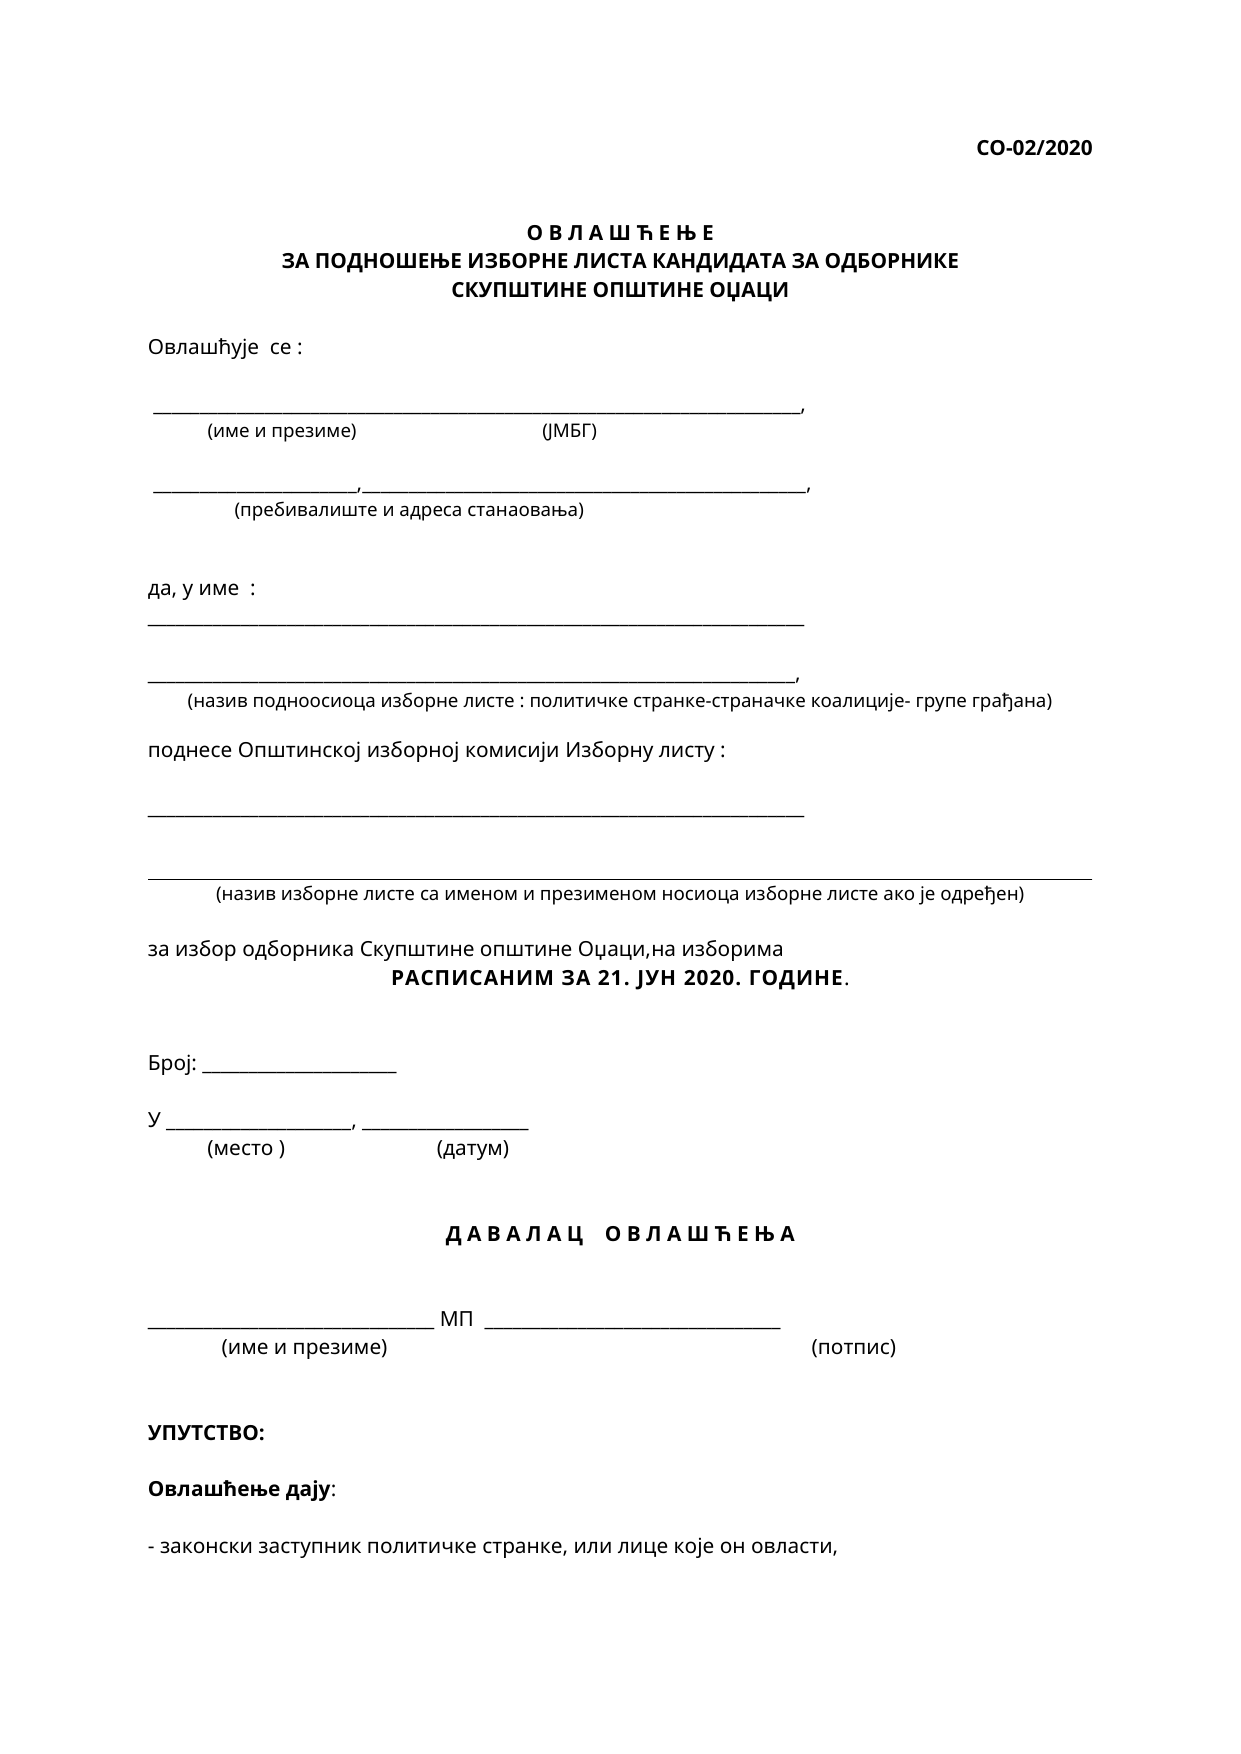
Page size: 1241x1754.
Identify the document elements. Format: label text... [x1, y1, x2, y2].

text - законски заступник политичке странке, или лице које он овласти, [148, 1531, 1092, 1559]
text _______________________________________________________________________ [148, 792, 1092, 820]
text Овлашћење дају: [148, 1474, 1092, 1503]
text О В Л А Ш Ћ Е Њ Е [148, 218, 1092, 246]
text ______________________________________________________________________, [148, 658, 1092, 687]
text ЗА ПОДНОШЕЊЕ ИЗБОРНЕ ЛИСТA КАНДИДАТА ЗА ОДБОРНИКЕ [148, 246, 1092, 275]
text _______________________________ МП ________________________________ [148, 1304, 1092, 1332]
text за избор одборникa Скупштине општине Оџаци,на изборима [148, 934, 1092, 963]
text (пребивалиште и адреса станaовања) [148, 497, 1092, 522]
text (назив подноосиоца изборне листе : политичке странке-страначке коалиције- групе грађана) [148, 687, 1092, 712]
text (име и презиме) (ЈМБГ) [148, 417, 1092, 443]
text Овлашћује се : [148, 332, 1092, 360]
text РАСПИСАНИМ ЗА 21. ЈУН 2020. ГОДИНЕ. [148, 963, 1092, 991]
text (место ) (датум) [148, 1133, 1092, 1162]
text Број: _____________________ [148, 1048, 1092, 1077]
text _______________________________________________________________________ [148, 602, 1092, 630]
text (име и презиме) (потпис) [148, 1332, 1092, 1361]
text да, у име : [148, 573, 1092, 602]
text Д А В А Л А Ц О В Л А Ш Ћ Е Њ А [148, 1219, 1092, 1247]
text ______________________,________________________________________________, [148, 468, 1092, 497]
text СКУПШТИНЕ ОПШТИНЕ ОЏАЦИ [148, 275, 1092, 303]
text (назив изборне листе са именом и презименом носиоца изборне листе ако је одређен) [148, 880, 1092, 906]
text УПУТСТВО: [148, 1418, 1092, 1446]
subtitle СО-02/2020 [148, 133, 1092, 161]
text У ____________________, __________________ [148, 1105, 1092, 1133]
text ______________________________________________________________________, [148, 389, 1092, 417]
text поднесе Општинској изборној комисији Изборну листу : [148, 735, 1092, 763]
